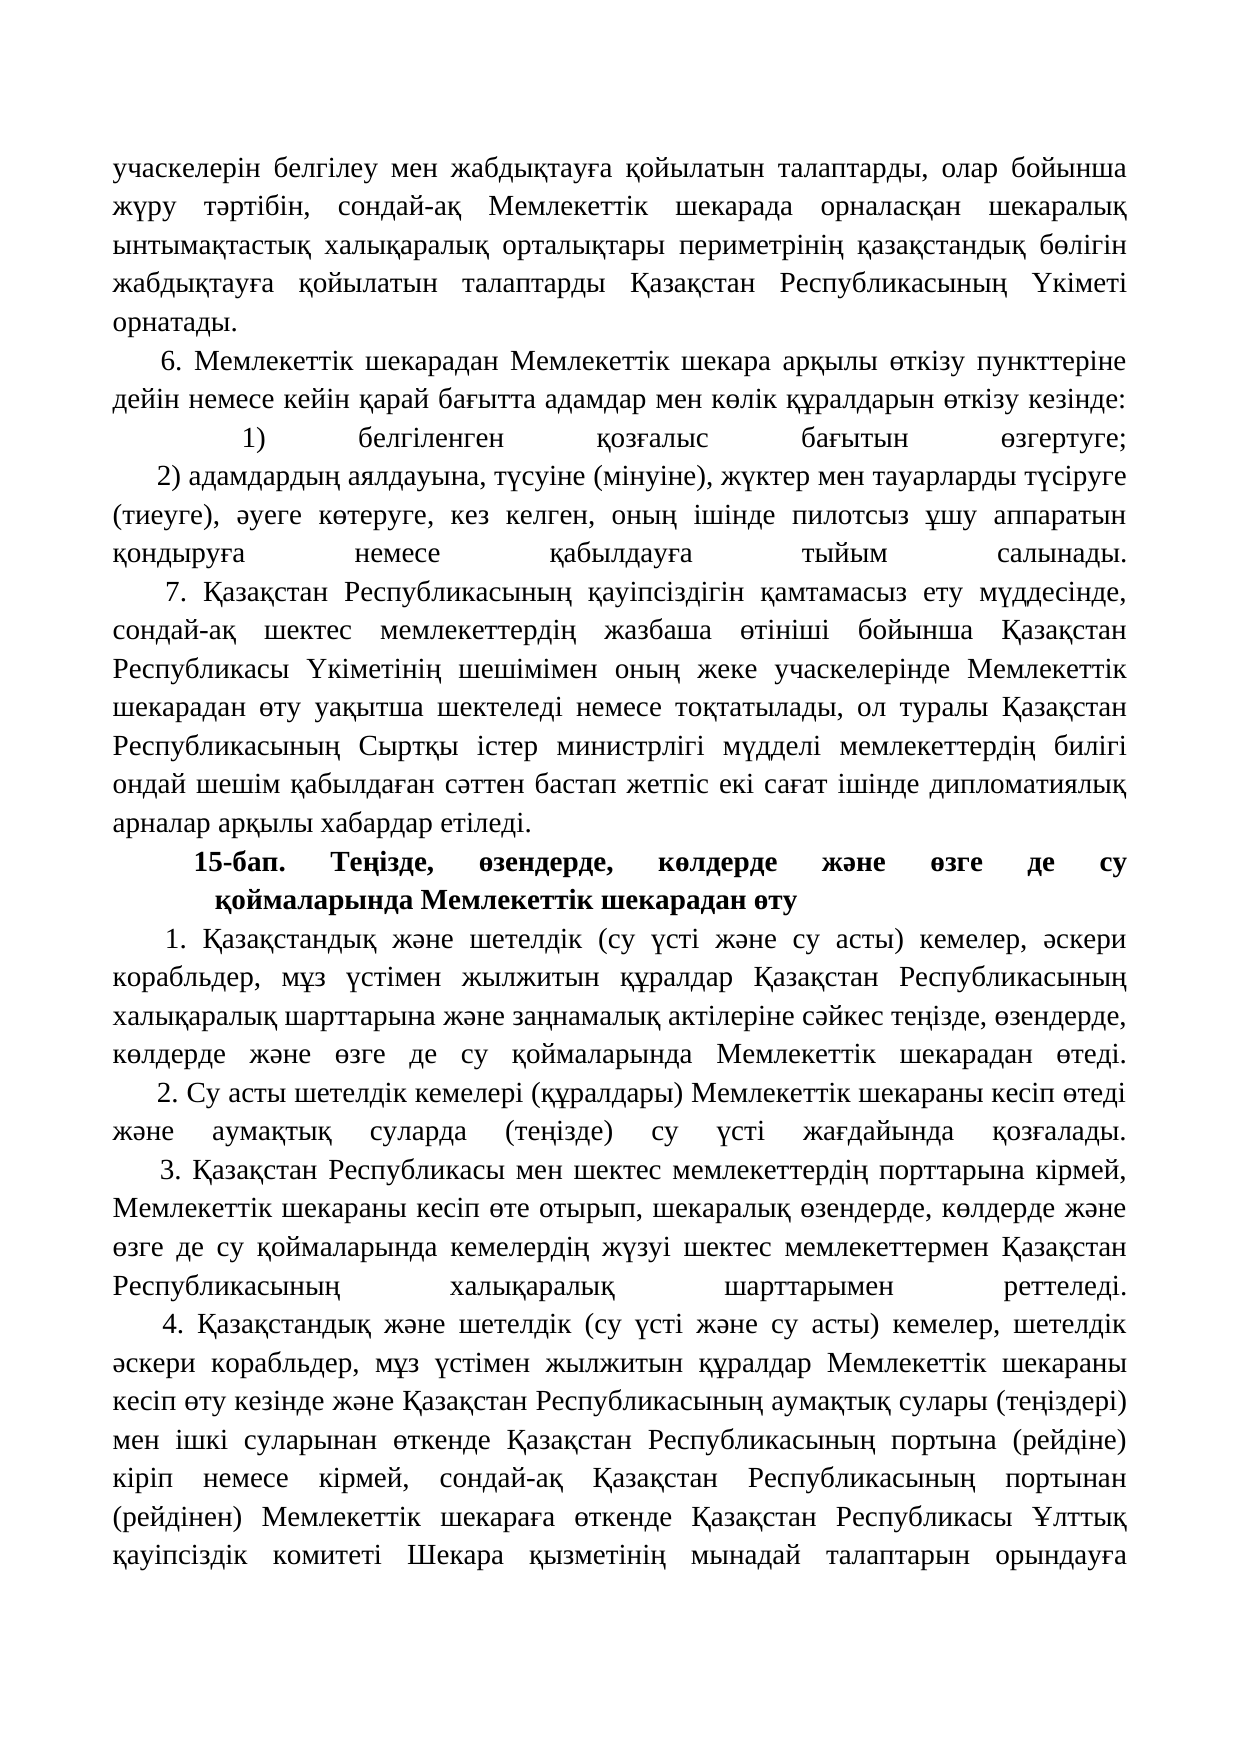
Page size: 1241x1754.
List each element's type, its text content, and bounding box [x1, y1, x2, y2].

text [112, 150, 1128, 839]
text 15-бап. Теңізде, өзендерде, көлдерде және өзге де су қоймаларында Мемлекеттік шекарадан өту [112, 844, 1128, 916]
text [112, 921, 1128, 1571]
